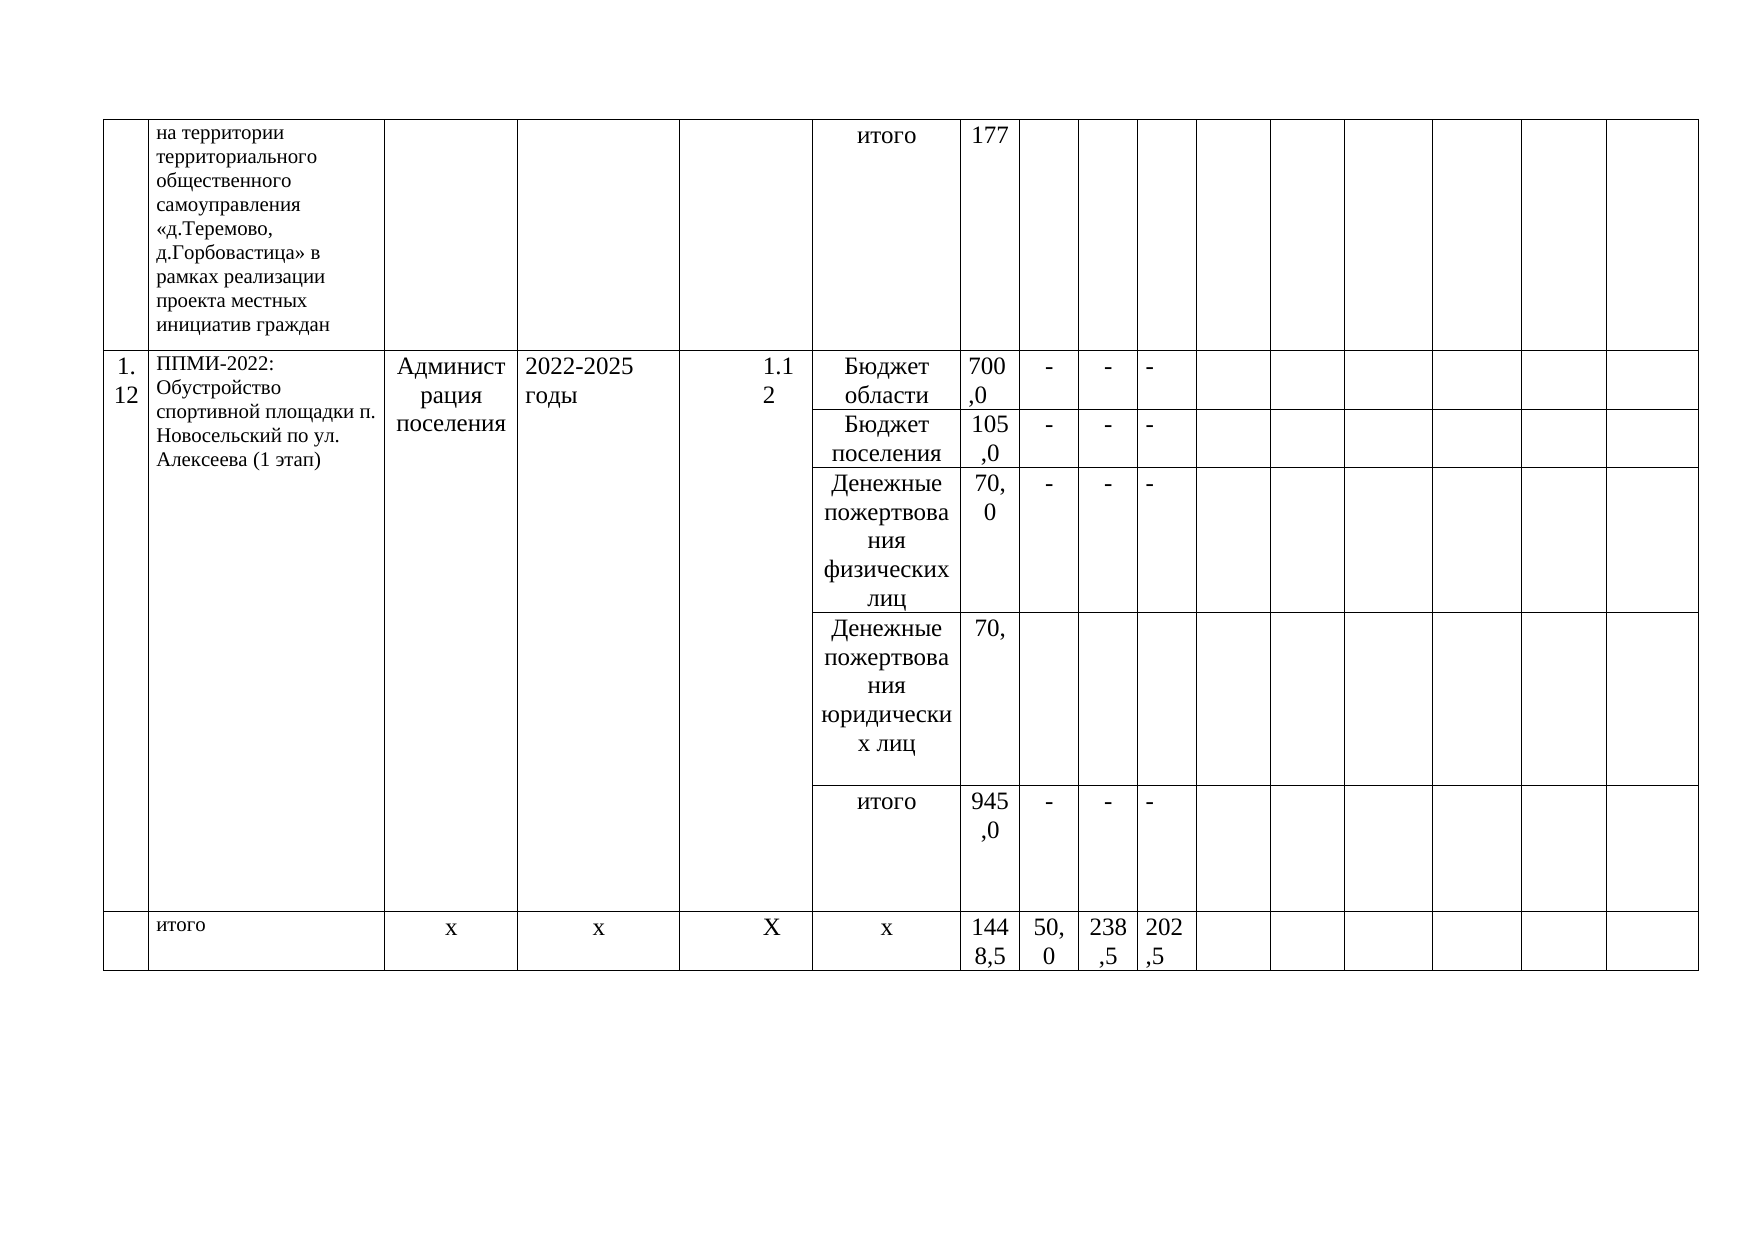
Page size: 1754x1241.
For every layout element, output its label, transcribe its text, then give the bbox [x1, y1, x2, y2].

table_cell [1607, 120, 1698, 350]
table_cell [1433, 912, 1521, 969]
table_cell [1271, 351, 1344, 408]
table_cell - [1138, 468, 1196, 612]
table_cell [1197, 120, 1270, 350]
table_cell ППМИ-2022: Обустройство спортивной площадки п. Новосельский по ул. Алексеева (1 этап) [149, 351, 384, 911]
table_cell [1433, 351, 1521, 408]
table_cell итого [149, 912, 384, 969]
table_cell [1607, 786, 1698, 911]
table_cell 2022-2025 годы [518, 351, 679, 911]
table_cell 945,0 [961, 786, 1019, 911]
table_cell [1522, 351, 1606, 408]
table_cell - [1079, 468, 1137, 612]
table_cell - [1079, 786, 1137, 911]
table_cell [1271, 912, 1344, 969]
table_cell [1138, 613, 1196, 785]
table_cell [1345, 786, 1432, 911]
table_cell [1197, 468, 1270, 612]
table_cell [1020, 613, 1078, 785]
table_cell [1522, 468, 1606, 612]
table_cell [1345, 613, 1432, 785]
table_cell 1.12 [680, 351, 812, 911]
table_cell - [1020, 351, 1078, 408]
table_cell 70,0 [961, 468, 1019, 612]
table_cell [104, 912, 148, 969]
table_cell 70, [961, 613, 1019, 785]
table_cell - [1079, 351, 1137, 408]
table_cell х [518, 912, 679, 969]
table_cell [1197, 351, 1270, 408]
table_cell 50,0 [1020, 912, 1078, 969]
table_cell х [813, 912, 960, 969]
table_cell [1345, 120, 1432, 350]
table_cell [1607, 351, 1698, 408]
table_cell [1522, 410, 1606, 467]
table_cell Денежные пожертвования физических лиц [813, 468, 960, 612]
table_cell Администрация поселения [385, 351, 517, 911]
table_cell - [1138, 786, 1196, 911]
table_cell [1345, 912, 1432, 969]
table_cell 202,5 [1138, 912, 1196, 969]
table_cell [1433, 120, 1521, 350]
table_cell [1522, 120, 1606, 350]
table_cell 1448,5 [961, 912, 1019, 969]
table_cell [1522, 786, 1606, 911]
table_cell [1607, 468, 1698, 612]
table_cell [1271, 613, 1344, 785]
table_cell - [1020, 786, 1078, 911]
table_cell Денежные пожертвования юридических лиц [813, 613, 960, 785]
table_cell [1522, 912, 1606, 969]
table_cell [1020, 120, 1078, 350]
table_cell [1079, 120, 1137, 350]
table_cell [1197, 410, 1270, 467]
table_cell [1271, 410, 1344, 467]
table_cell - [1020, 410, 1078, 467]
table_cell [1197, 613, 1270, 785]
table_cell - [1079, 410, 1137, 467]
table_cell Бюджет области [813, 351, 960, 408]
table_cell [1433, 786, 1521, 911]
table_cell [1271, 468, 1344, 612]
table_cell [1345, 468, 1432, 612]
table_cell [1079, 613, 1137, 785]
table_cell Бюджет поселения [813, 410, 960, 467]
table_cell х [385, 912, 517, 969]
table_cell [1607, 613, 1698, 785]
table_cell [1345, 410, 1432, 467]
table_cell [1138, 120, 1196, 350]
table_cell [1522, 613, 1606, 785]
table_cell 105,0 [961, 410, 1019, 467]
table_cell 700,0 [961, 351, 1019, 408]
table_cell [1433, 410, 1521, 467]
table_cell [1271, 786, 1344, 911]
table_cell итого [813, 786, 960, 911]
table_cell - [1138, 410, 1196, 467]
table_cell [1607, 410, 1698, 467]
table_cell Х [680, 912, 812, 969]
table_cell [1433, 613, 1521, 785]
table_cell [1197, 786, 1270, 911]
table_cell [1433, 468, 1521, 612]
table_cell [1271, 120, 1344, 350]
table_cell [1345, 351, 1432, 408]
table_cell 177 [961, 120, 1019, 350]
table_cell 238,5 [1079, 912, 1137, 969]
table_cell 1.12 [104, 351, 148, 911]
table_cell - [1138, 351, 1196, 408]
table_cell итого [813, 120, 960, 350]
table_cell [1607, 912, 1698, 969]
table_cell - [1020, 468, 1078, 612]
table_cell [1197, 912, 1270, 969]
